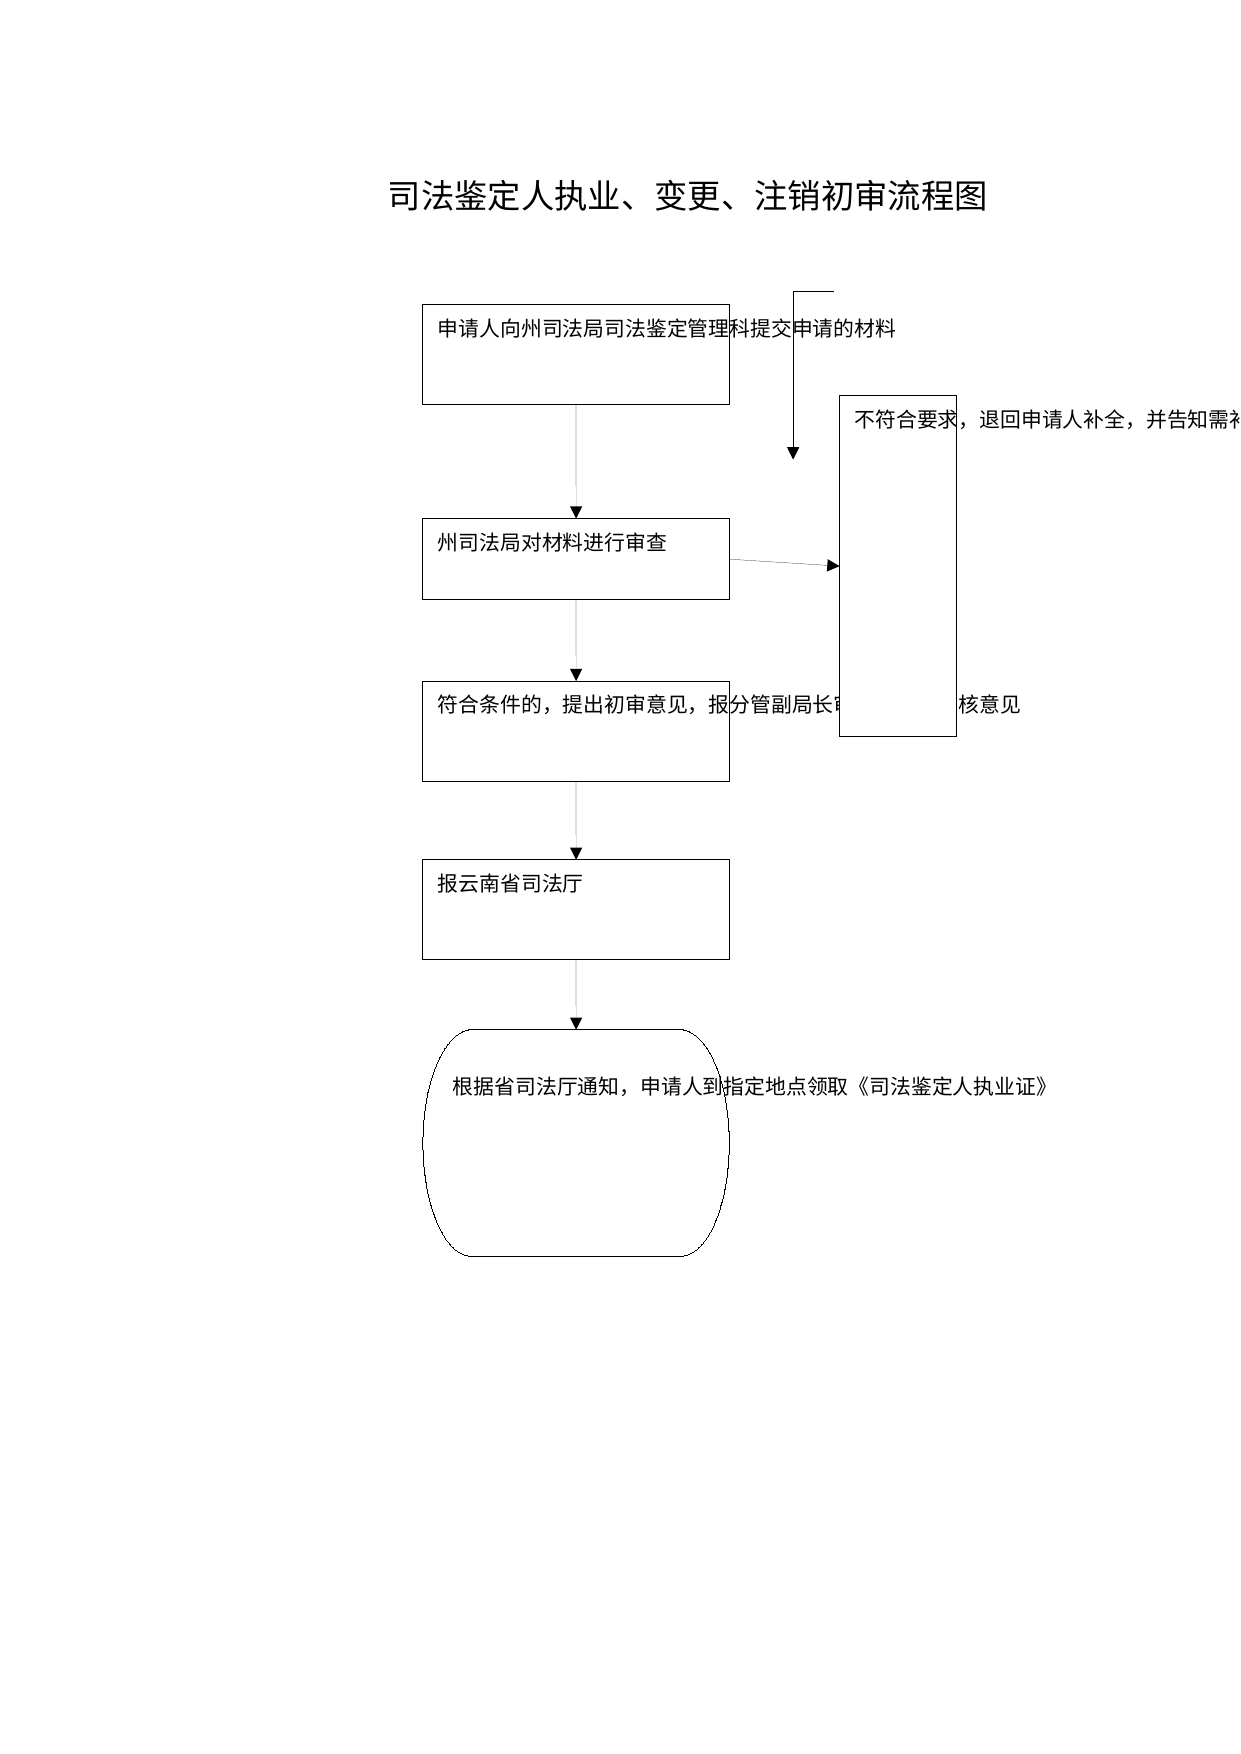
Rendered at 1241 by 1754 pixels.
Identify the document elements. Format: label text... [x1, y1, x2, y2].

text 司法鉴定人执业、变更、注销初审流程图 [187, 162, 1053, 227]
